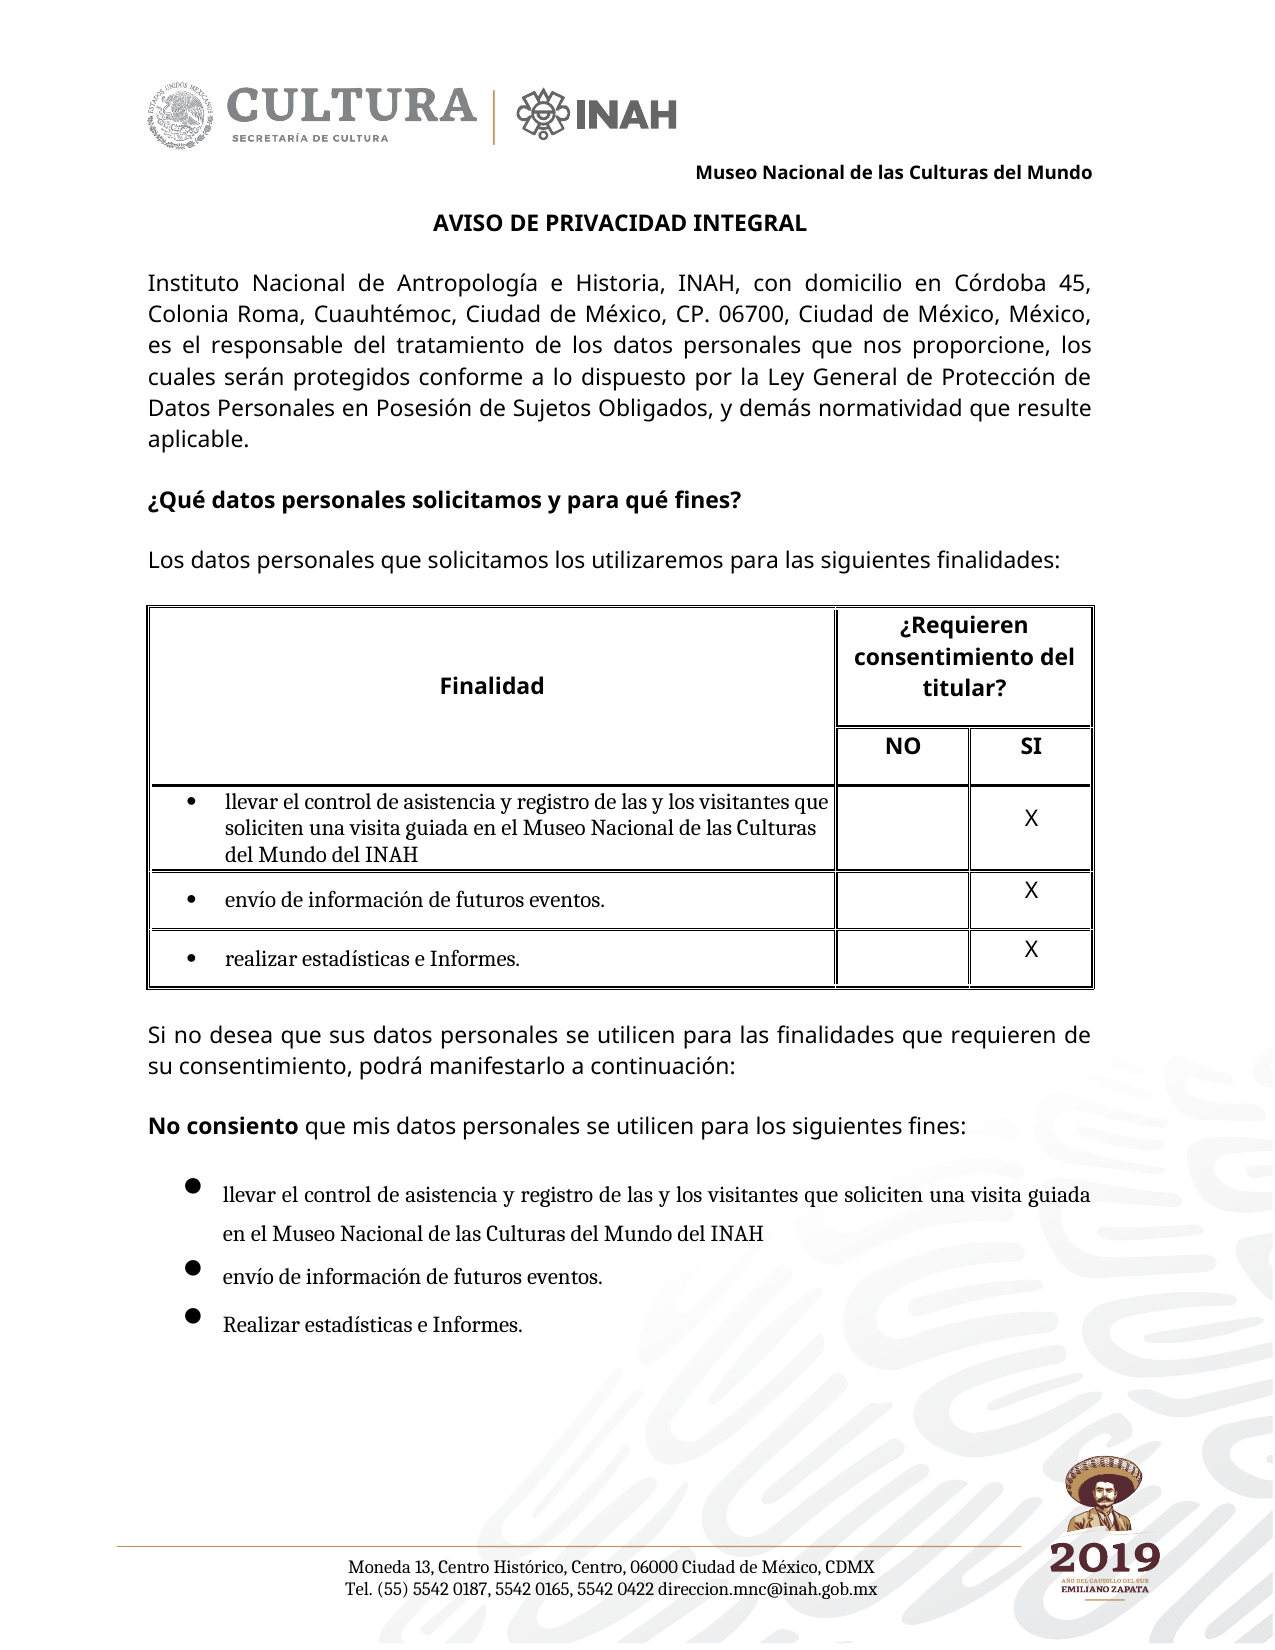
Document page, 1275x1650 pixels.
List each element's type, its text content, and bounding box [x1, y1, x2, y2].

table_header Finalidad [150, 606, 836, 784]
table_cell X [971, 784, 1091, 869]
list llevar el control de asistencia y registro de las y los visitantes que soliciten una visita guiada en el Museo Nacional de las Culturas del Mundo del INAH [185, 1171, 1093, 1248]
text AVISO DE PRIVACIDAD INTEGRAL [148, 207, 1093, 238]
text Instituto Nacional de Antropología e Historia, INAH, con domicilio en Córdoba 45, Colonia Roma, Cuauhtémoc, Ciudad de México, CP. 06700, Ciudad de México, México, es el responsable del tratamiento de los datos personales que nos proporcione, los cuales serán protegidos conforme a lo dispuesto por la Ley General de Protección de Datos Personales en Posesión de Sujetos Obligados, y demás normatividad que resulte aplicable. [148, 267, 1093, 454]
table_cell X [970, 928, 1093, 986]
text No consiento que mis datos personales se utilicen para los siguientes fines: [148, 1110, 1093, 1141]
table_header ¿Requieren consentimiento del titular? [836, 608, 1091, 725]
text Si no desea que sus datos personales se utilicen para las finalidades que requieren de su consentimiento, podrá manifestarlo a continuación: [148, 1018, 1093, 1081]
text Los datos personales que solicitamos los utilizaremos para las siguientes finalidades: [148, 544, 1093, 575]
picture [147, 82, 495, 150]
table_cell [838, 787, 968, 869]
table_cell [836, 931, 970, 986]
table_cell SI [971, 725, 1092, 784]
table_cell X [971, 869, 1092, 928]
picture [7, 665, 1275, 1650]
table_cell envío de información de futuros eventos. [150, 869, 834, 928]
list Realizar estadísticas e Informes. [185, 1301, 1093, 1342]
table_cell llevar el control de asistencia y registro de las y los visitantes que soliciten una visita guiada en el Museo Nacional de las Culturas del Mundo del INAH [150, 784, 834, 869]
table_cell [838, 873, 968, 928]
text ¿Qué datos personales solicitamos y para qué fines? [148, 484, 1093, 515]
table_cell realizar estadísticas e Informes. [148, 928, 836, 986]
table_cell NO [838, 729, 968, 784]
list envío de información de futuros eventos. [185, 1253, 1093, 1294]
